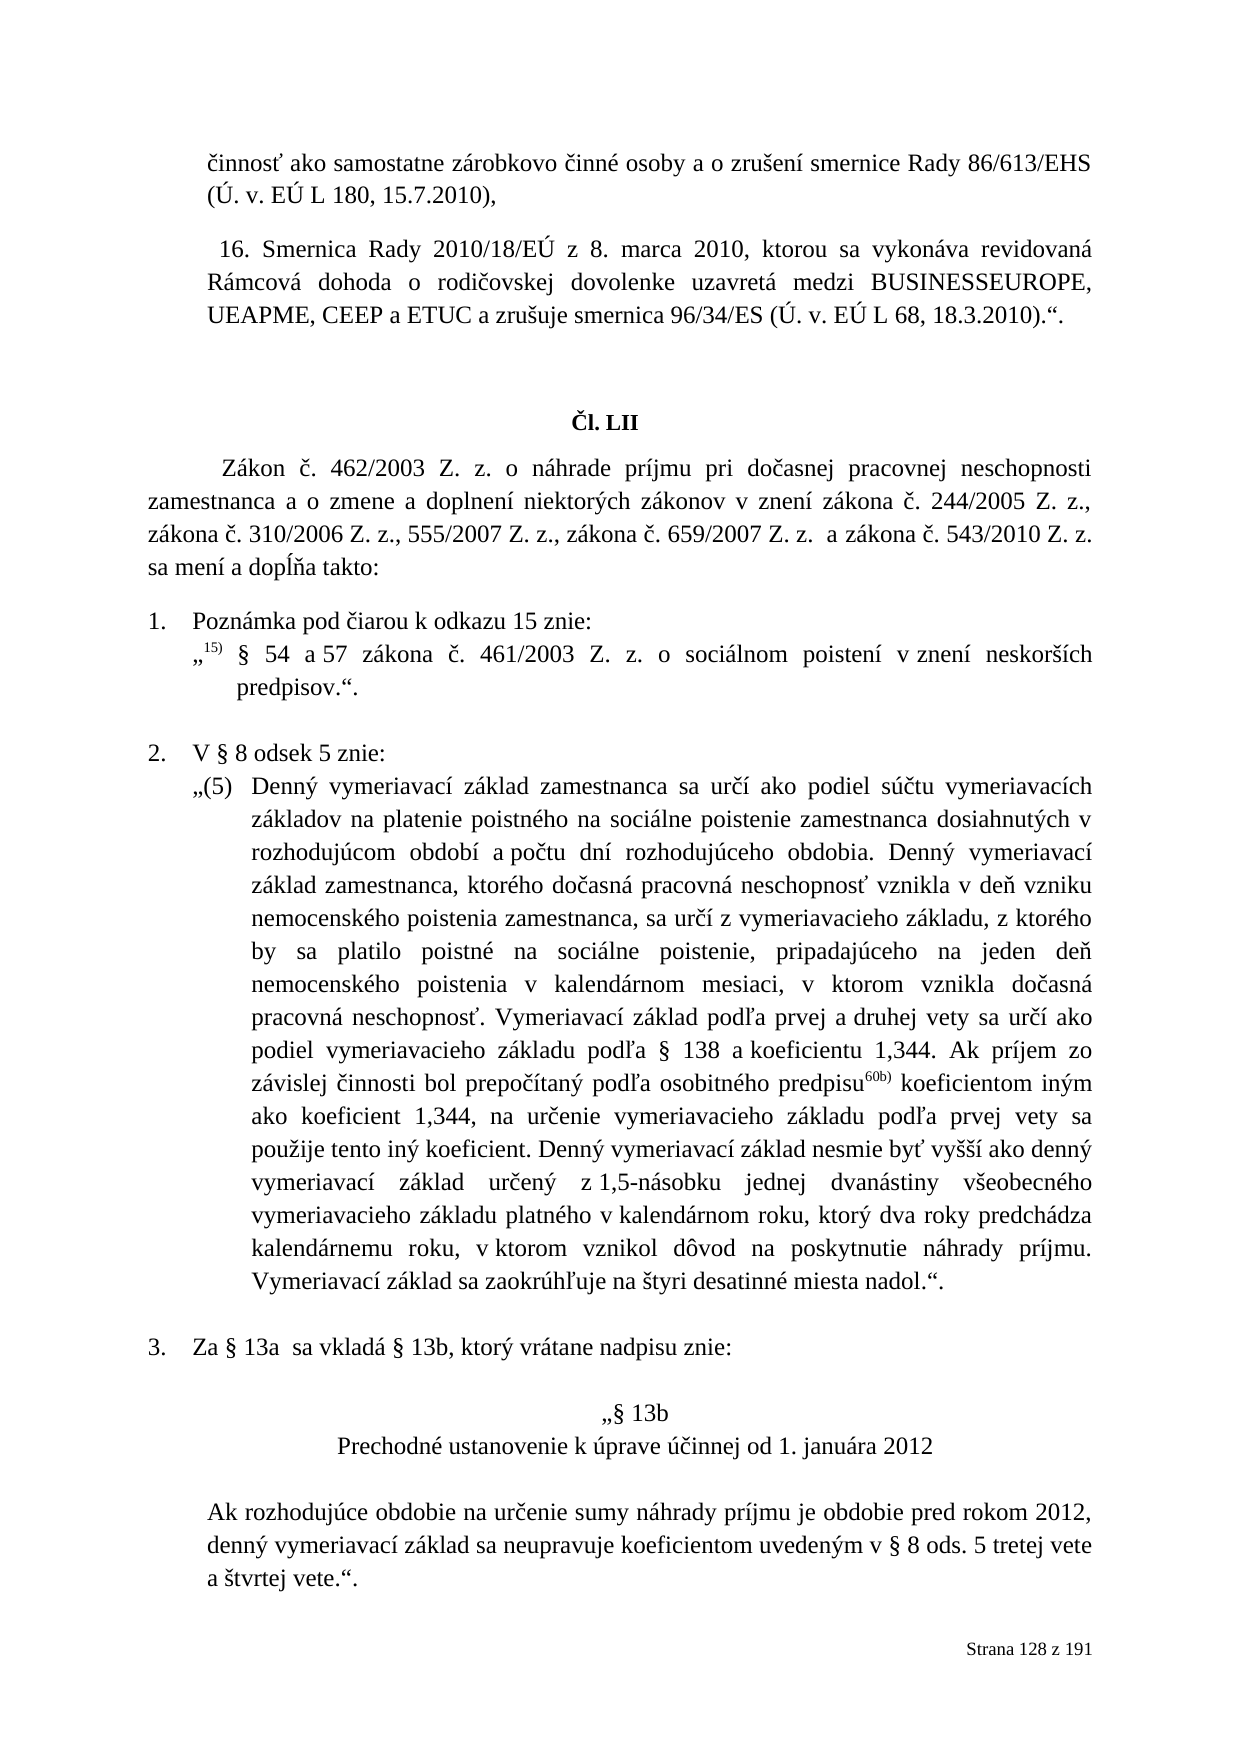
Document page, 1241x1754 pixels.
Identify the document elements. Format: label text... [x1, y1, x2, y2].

text „15) § 54 a 57 zákona č. 461/2003 Z. z. o sociálnom poistení v znení neskorších predpisov.“. [192, 639, 1093, 701]
text Zákon č. 462/2003 Z. z. o náhrade príjmu pri dočasnej pracovnej neschopnosti zamestnanca a o zmene a doplnení niektorých zákonov v znení zákona č. 244/2005 Z. z., zákona č. 310/2006 Z. z., 555/2007 Z. z., zákona č. 659/2007 Z. z. a zákona č. 543/2010 Z. z. sa mení a dopĺňa takto: [148, 453, 1093, 581]
list Prechodné ustanovenie k úprave účinnej od 1. januára 2012 [177, 1431, 1093, 1460]
text „(5) Denný vymeriavací základ zamestnanca sa určí ako podiel súčtu vymeriavacích základov na platenie poistného na sociálne poistenie zamestnanca dosiahnutých v rozhodujúcom období a počtu dní rozhodujúceho obdobia. Denný vymeriavací základ zamestnanca, ktorého dočasná pracovná neschopnosť vznikla v deň vzniku nemocenského poistenia zamestnanca, sa určí z vymeriavacieho základu, z ktorého by sa platilo poistné na sociálne poistenie, pripadajúceho na jeden deň nemocenského poistenia v kalendárnom mesiaci, v ktorom vznikla dočasná pracovná neschopnosť. Vymeriavací základ podľa prvej a druhej vety sa určí ako podiel vymeriavacieho základu podľa § 138 a koeficientu 1,344. Ak príjem zo závislej činnosti bol prepočítaný podľa osobitného predpisu60b) koeficientom iným ako koeficient 1,344, na určenie vymeriavacieho základu podľa prvej vety sa použije tento iný koeficient. Denný vymeriavací základ nesmie byť vyšší ako denný vymeriavací základ určený z 1,5-násobku jednej dvanástiny všeobecného vymeriavacieho základu platného v kalendárnom roku, ktorý dva roky predchádza kalendárnemu roku, v ktorom vznikol dôvod na poskytnutie náhrady príjmu. Vymeriavací základ sa zaokrúhľuje na štyri desatinné miesta nadol.“. [192, 771, 1093, 1295]
text 16. Smernica Rady 2010/18/EÚ z 8. marca 2010, ktorou sa vykonáva revidovaná Rámcová dohoda o rodičovskej dovolenke uzavretá medzi BUSINESSEUROPE, UEAPME, CEEP a ETUC a zrušuje smernica 96/34/ES (Ú. v. EÚ L 68, 18.3.2010).“. [207, 234, 1093, 329]
list Ak rozhodujúce obdobie na určenie sumy náhrady príjmu je obdobie pred rokom 2012, denný vymeriavací základ sa neupravuje koeficientom uvedeným v § 8 ods. 5 tretej vete a štvrtej vete.“. [192, 1497, 1093, 1592]
list Poznámka pod čiarou k odkazu 15 znie: [148, 606, 1093, 634]
list Za § 13a sa vkladá § 13b, ktorý vrátane nadpisu znie: [148, 1332, 1093, 1361]
list V § 8 odsek 5 znie: [148, 738, 1093, 767]
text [207, 148, 1093, 209]
list „§ 13b [177, 1398, 1093, 1427]
